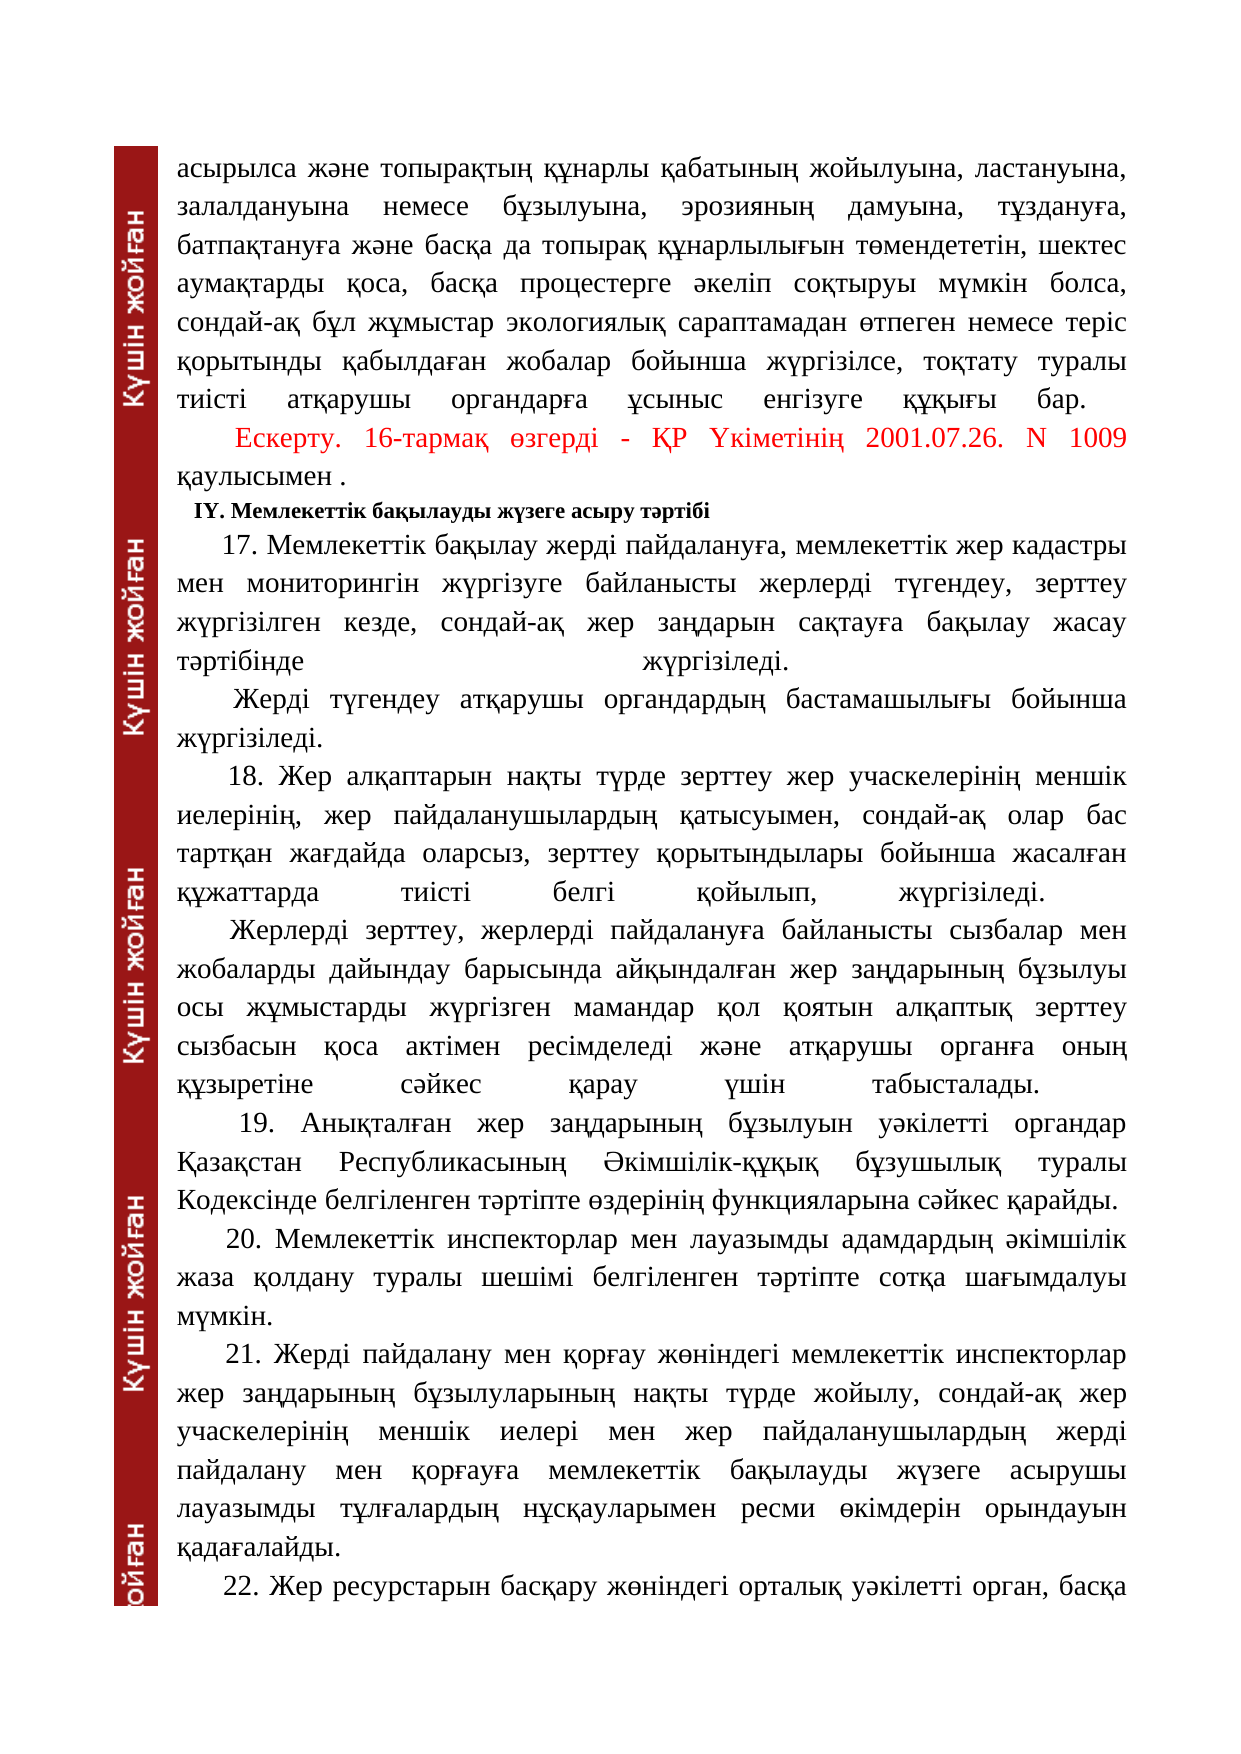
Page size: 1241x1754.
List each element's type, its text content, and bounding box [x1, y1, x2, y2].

text IҮ. Мемлекеттiк бақылауды жүзеге асыру тәртiбi [112, 497, 1128, 523]
picture [114, 523, 158, 527]
picture [114, 146, 158, 150]
picture [114, 492, 158, 497]
picture [114, 1601, 158, 1606]
